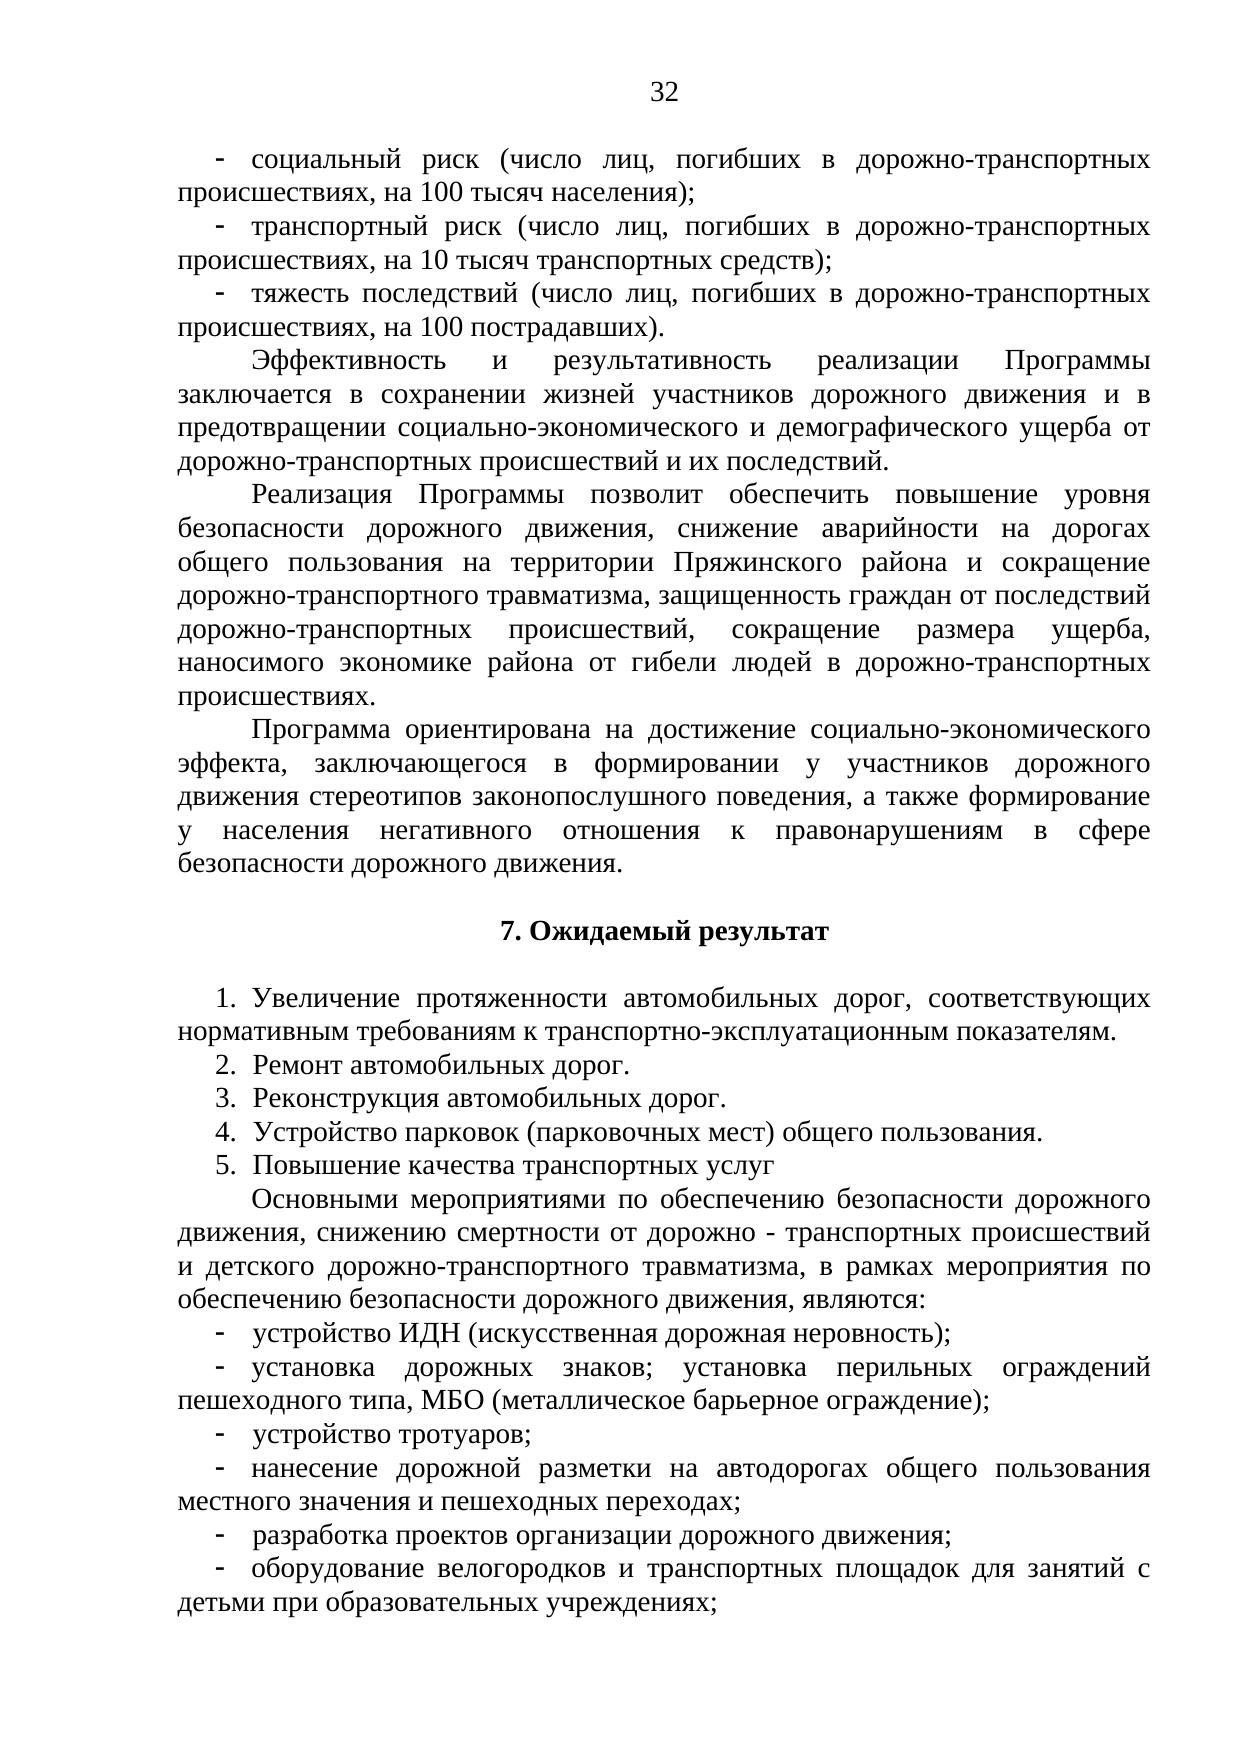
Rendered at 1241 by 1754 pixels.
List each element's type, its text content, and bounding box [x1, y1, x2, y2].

list транспортный риск (число лиц, погибших в дорожно-транспортных происшествиях, на 10 тысяч транспортных средств); [177, 208, 1152, 275]
list Реконструкция автомобильных дорог. [215, 1080, 1152, 1114]
list тяжесть последствий (число лиц, погибших в дорожно-транспортных происшествиях, на 100 пострадавших). [177, 275, 1152, 342]
list устройство тротуаров; [215, 1416, 1152, 1450]
text Программа ориентирована на достижение социально-экономического эффекта, заключающегося в формировании у участников дорожного движения стереотипов законопослушного поведения, а также формирование у населения негативного отношения к правонарушениям в сфере безопасности дорожного движения. [177, 711, 1152, 879]
text Основными мероприятиями по обеспечению безопасности дорожного движения, снижению смертности от дорожно - транспортных происшествий и детского дорожно-транспортного травматизма, в рамках мероприятия по обеспечению безопасности дорожного движения, являются: [177, 1181, 1152, 1315]
list Увеличение протяженности автомобильных дорог, соответствующих нормативным требованиям к транспортно-эксплуатационным показателям. [177, 980, 1152, 1047]
text 7. Ожидаемый результат [177, 913, 1152, 946]
list оборудование велогородков и транспортных площадок для занятий с детьми при образовательных учреждениях; [177, 1551, 1152, 1618]
list Устройство парковок (парковочных мест) общего пользования. [215, 1114, 1152, 1147]
list нанесение дорожной разметки на автодорогах общего пользования местного значения и пешеходных переходах; [177, 1450, 1152, 1517]
text Реализация Программы позволит обеспечить повышение уровня безопасности дорожного движения, снижение аварийности на дорогах общего пользования на территории Пряжинского района и сокращение дорожно-транспортного травматизма, защищенность граждан от последствий дорожно-транспортных происшествий, сокращение размера ущерба, наносимого экономике района от гибели людей в дорожно-транспортных происшествиях. [177, 477, 1152, 711]
list Повышение качества транспортных услуг [215, 1147, 1152, 1181]
list разработка проектов организации дорожного движения; [215, 1517, 1152, 1551]
list социальный риск (число лиц, погибших в дорожно-транспортных происшествиях, на 100 тысяч населения); [177, 141, 1152, 208]
list устройство ИДН (искусственная дорожная неровность); [215, 1315, 1152, 1349]
list Ремонт автомобильных дорог. [215, 1047, 1152, 1080]
text Эффективность и результативность реализации Программы заключается в сохранении жизней участников дорожного движения и в предотвращении социально-экономического и демографического ущерба от дорожно-транспортных происшествий и их последствий. [177, 342, 1152, 477]
list установка дорожных знаков; установка перильных ограждений пешеходного типа, МБО (металлическое барьерное ограждение); [177, 1349, 1152, 1416]
